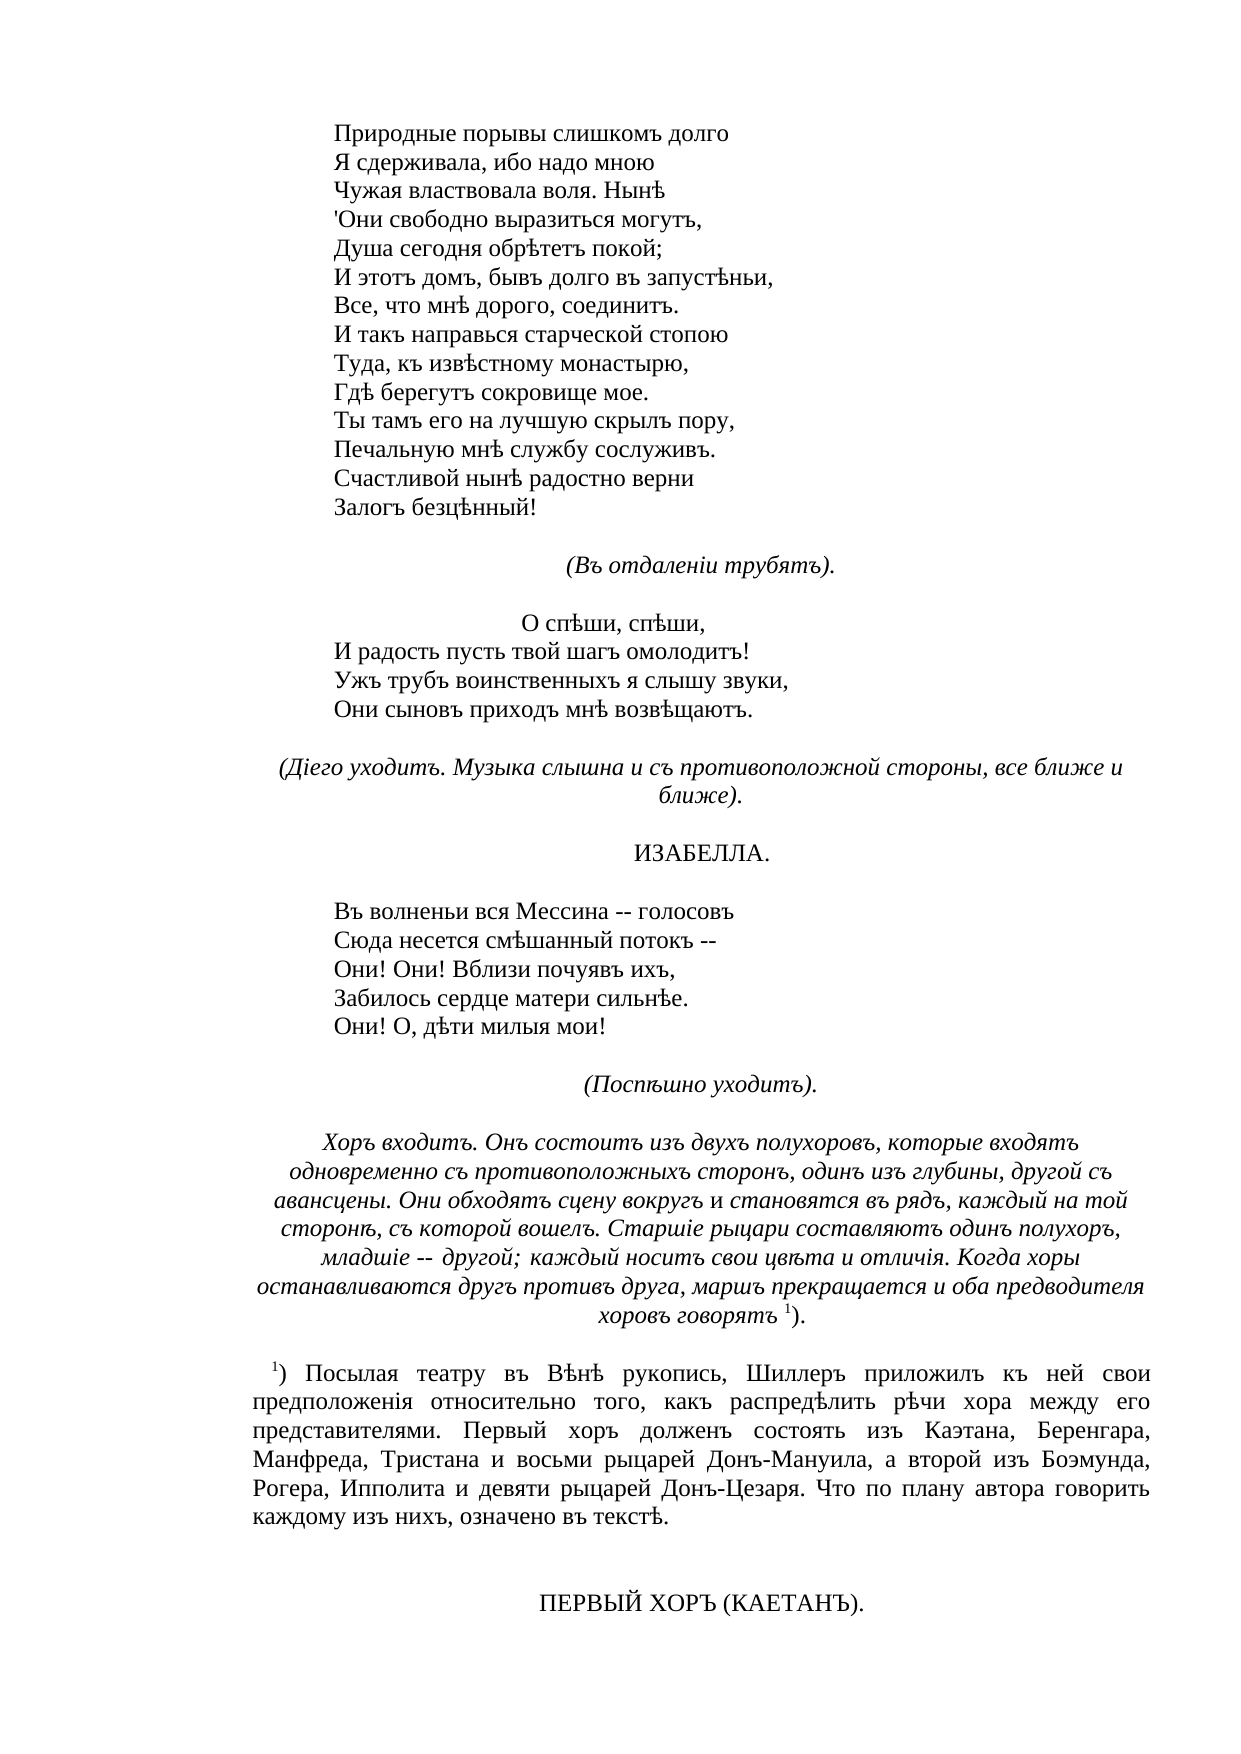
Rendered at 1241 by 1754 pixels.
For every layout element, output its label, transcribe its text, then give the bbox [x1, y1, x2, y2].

text Они! О, дѣти милыя мои! [252, 1011, 1152, 1040]
text (Діего уходитъ. Музыка слышна и съ противоположной стороны, все ближе и ближе). [252, 752, 1152, 809]
text Залогъ безцѣнный! [252, 492, 1152, 521]
text О спѣши, спѣши, [252, 608, 1152, 636]
text 'Они свободно выразиться могутъ, [252, 204, 1152, 233]
text Природные порывы слишкомъ долго [252, 118, 1152, 147]
text (Въ отдаленіи трубятъ). [252, 550, 1152, 578]
text Все, что мнѣ дорого, соединитъ. [252, 291, 1152, 319]
text Они! Они! Вблизи почуявъ ихъ, [252, 954, 1152, 983]
text Печальную мнѣ службу сослуживъ. [252, 434, 1152, 463]
text Я сдерживала, ибо надо мною [252, 147, 1152, 176]
text Забилось сердце матери сильнѣе. [252, 983, 1152, 1011]
text Гдѣ берегутъ сокровище мое. [252, 377, 1152, 406]
text Ты тамъ его на лучшую скрылъ пору, [252, 406, 1152, 434]
text Чужая властвовала воля. Нынѣ [252, 176, 1152, 204]
text 1) Посылая театру въ Вѣнѣ рукопись, Шиллеръ приложилъ къ ней свои предположенія относительно того, какъ распредѣлить рѣчи хора между его представителями. Первый хоръ долженъ состоять изъ Каэтана, Беренгара, Манфреда, Тристана и восьми рыцарей Донъ-Мануила, а второй изъ Боэмунда, Рогера, Ипполита и девяти рыцарей Донъ-Цезаря. Что по плану автора говорить каждому изъ нихъ, означено въ текстѣ. [252, 1358, 1152, 1530]
text И такъ направься старческой стопою [252, 319, 1152, 348]
text Ужъ трубъ воинственныхъ я слышу звуки, [252, 665, 1152, 694]
text Хоръ входитъ. Онъ состоитъ изъ двухъ полухоровъ, которые входятъ одновременно съ противоположныхъ сторонъ, одинъ изъ глубины, другой съ авансцены. Они обходятъ сцену вокругъ и становятся въ рядъ, каждый на той сторонѣ, съ которой вошелъ. Старшіе рыцари составляютъ одинъ полухоръ, младшіе -- другой; каждый носитъ свои цвѣта и отличія. Когда хоры останавливаются другъ противъ друга, маршъ прекращается и оба предводителя хоровъ говорятъ 1). [252, 1127, 1152, 1328]
text ПЕРВЫЙ ХОРЪ (КАЕТАНЪ). [252, 1588, 1152, 1617]
text (Поспѣшно уходитъ). [252, 1069, 1152, 1098]
text И этотъ домъ, бывъ долго въ запустѣньи, [252, 262, 1152, 291]
text Они сыновъ приходъ мнѣ возвѣщаютъ. [252, 694, 1152, 723]
text Въ волненьи вся Мессина -- голосовъ [252, 896, 1152, 925]
text И радость пусть твой шагъ омолодитъ! [252, 636, 1152, 665]
text Счастливой нынѣ радостно верни [252, 463, 1152, 492]
text Душа сегодня обрѣтетъ покой; [252, 233, 1152, 262]
text ИЗАБЕЛЛА. [252, 838, 1152, 867]
text Туда, къ извѣстному монастырю, [252, 348, 1152, 377]
text Сюда несется смѣшанный потокъ -- [252, 925, 1152, 954]
